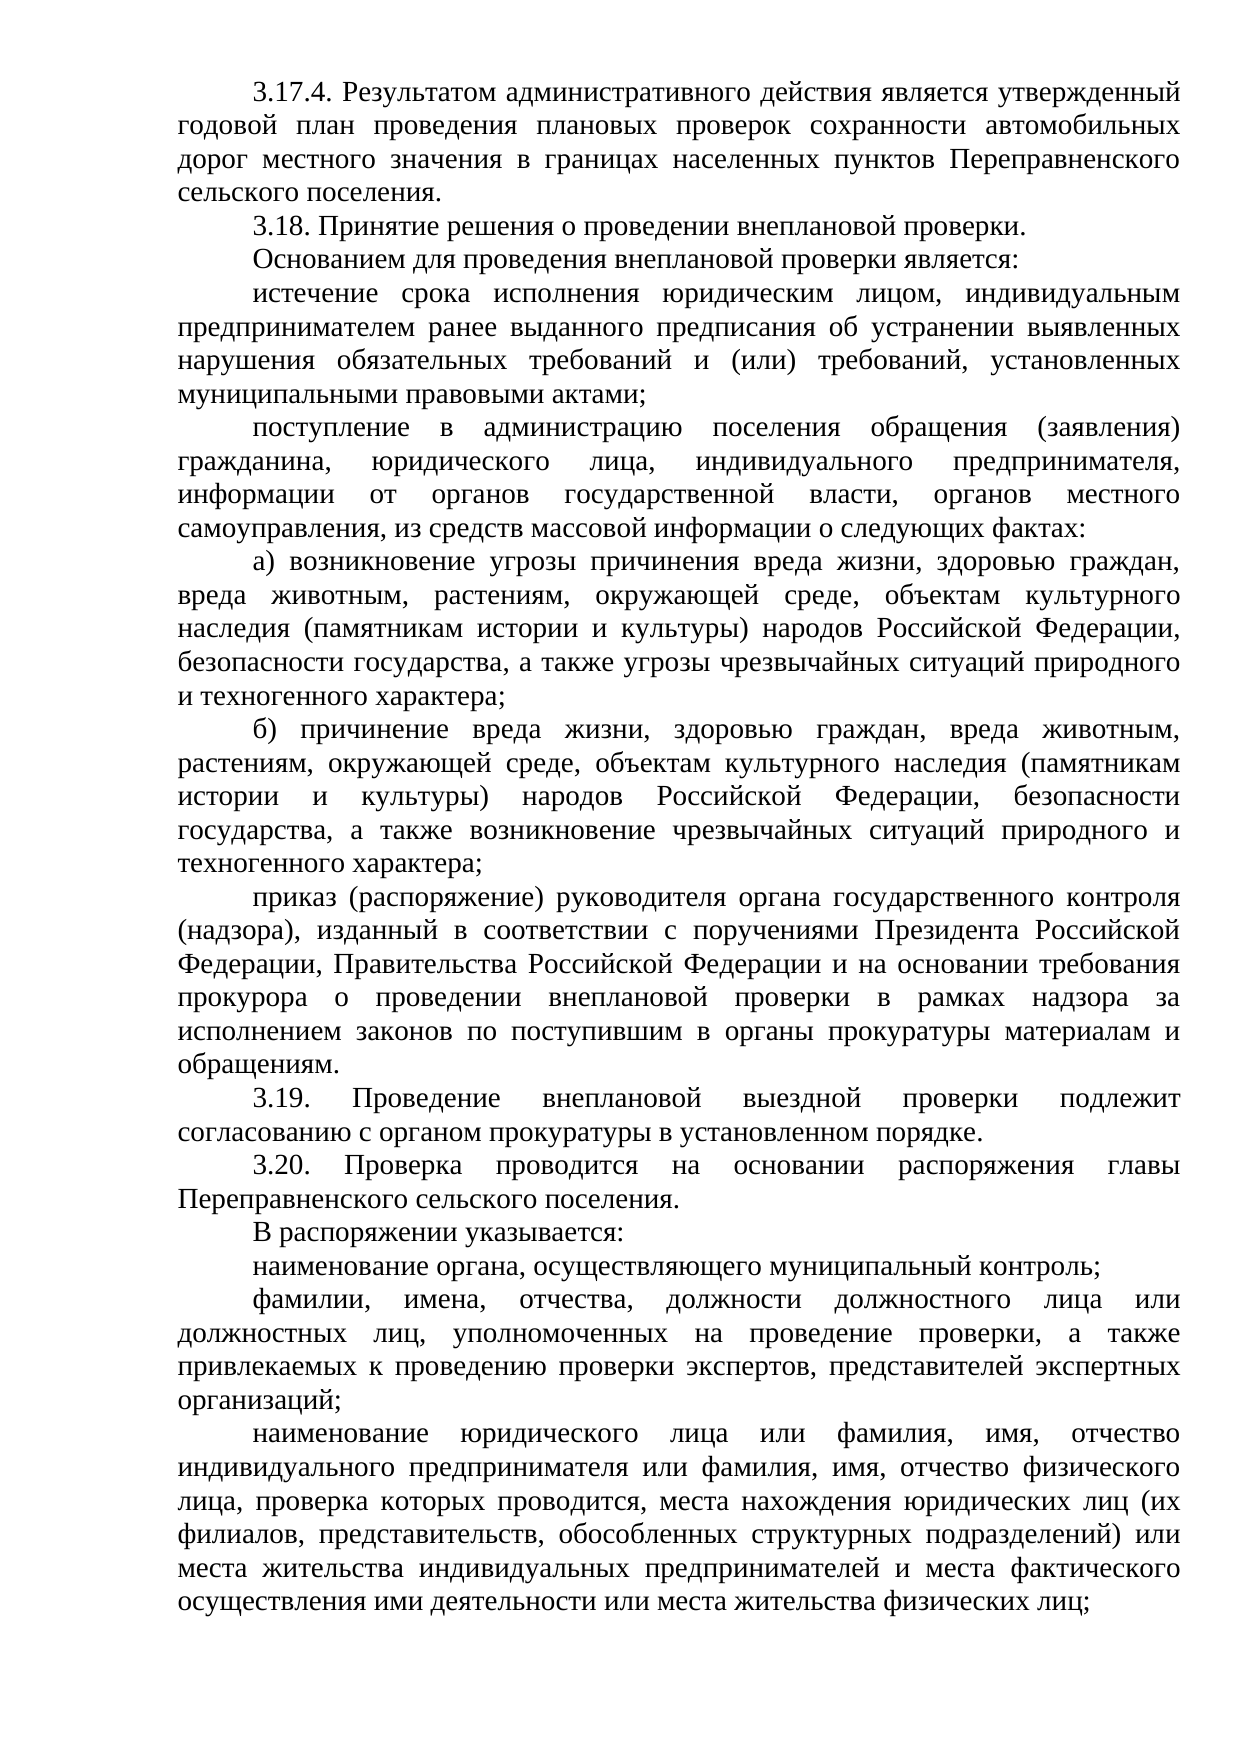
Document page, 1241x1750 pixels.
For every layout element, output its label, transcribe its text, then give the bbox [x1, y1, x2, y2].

text поступление в администрацию поселения обращения (заявления) гражданина, юридического лица, индивидуального предпринимателя, информации от органов государственной власти, органов местного самоуправления, из средств массовой информации о следующих фактах: [177, 409, 1181, 543]
text 3.20. Проверка проводится на основании распоряжения главы Переправненского сельского поселения. [177, 1147, 1181, 1214]
text 3.17.4. Результатом административного действия является утвержденный годовой план проведения плановых проверок сохранности автомобильных дорог местного значения в границах населенных пунктов Переправненского сельского поселения. [177, 74, 1181, 208]
text наименование органа, осуществляющего муниципальный контроль; [177, 1248, 1181, 1281]
text истечение срока исполнения юридическим лицом, индивидуальным предпринимателем ранее выданного предписания об устранении выявленных нарушения обязательных требований и (или) требований, установленных муниципальными правовыми актами; [177, 275, 1181, 409]
text приказ (распоряжение) руководителя органа государственного контроля (надзора), изданный в соответствии с поручениями Президента Российской Федерации, Правительства Российской Федерации и на основании требования прокурора о проведении внеплановой проверки в рамках надзора за исполнением законов по поступившим в органы прокуратуры материалам и обращениям. [177, 879, 1181, 1080]
text фамилии, имена, отчества, должности должностного лица или должностных лиц, уполномоченных на проведение проверки, а также привлекаемых к проведению проверки экспертов, представителей экспертных организаций; [177, 1281, 1181, 1416]
text Основанием для проведения внеплановой проверки является: [177, 242, 1181, 275]
text б) причинение вреда жизни, здоровью граждан, вреда животным, растениям, окружающей среде, объектам культурного наследия (памятникам истории и культуры) народов Российской Федерации, безопасности государства, а также возникновение чрезвычайных ситуаций природного и техногенного характера; [177, 711, 1181, 879]
text а) возникновение угрозы причинения вреда жизни, здоровью граждан, вреда животным, растениям, окружающей среде, объектам культурного наследия (памятникам истории и культуры) народов Российской Федерации, безопасности государства, а также угрозы чрезвычайных ситуаций природного и техногенного характера; [177, 543, 1181, 711]
text 3.19. Проведение внеплановой выездной проверки подлежит согласованию с органом прокуратуры в установленном порядке. [177, 1080, 1181, 1147]
text В распоряжении указывается: [177, 1214, 1181, 1248]
text 3.18. Принятие решения о проведении внеплановой проверки. [177, 208, 1181, 242]
text наименование юридического лица или фамилия, имя, отчество индивидуального предпринимателя или фамилия, имя, отчество физического лица, проверка которых проводится, места нахождения юридических лиц (их филиалов, представительств, обособленных структурных подразделений) или места жительства индивидуальных предпринимателей и места фактического осуществления ими деятельности или места жительства физических лиц; [177, 1416, 1181, 1617]
